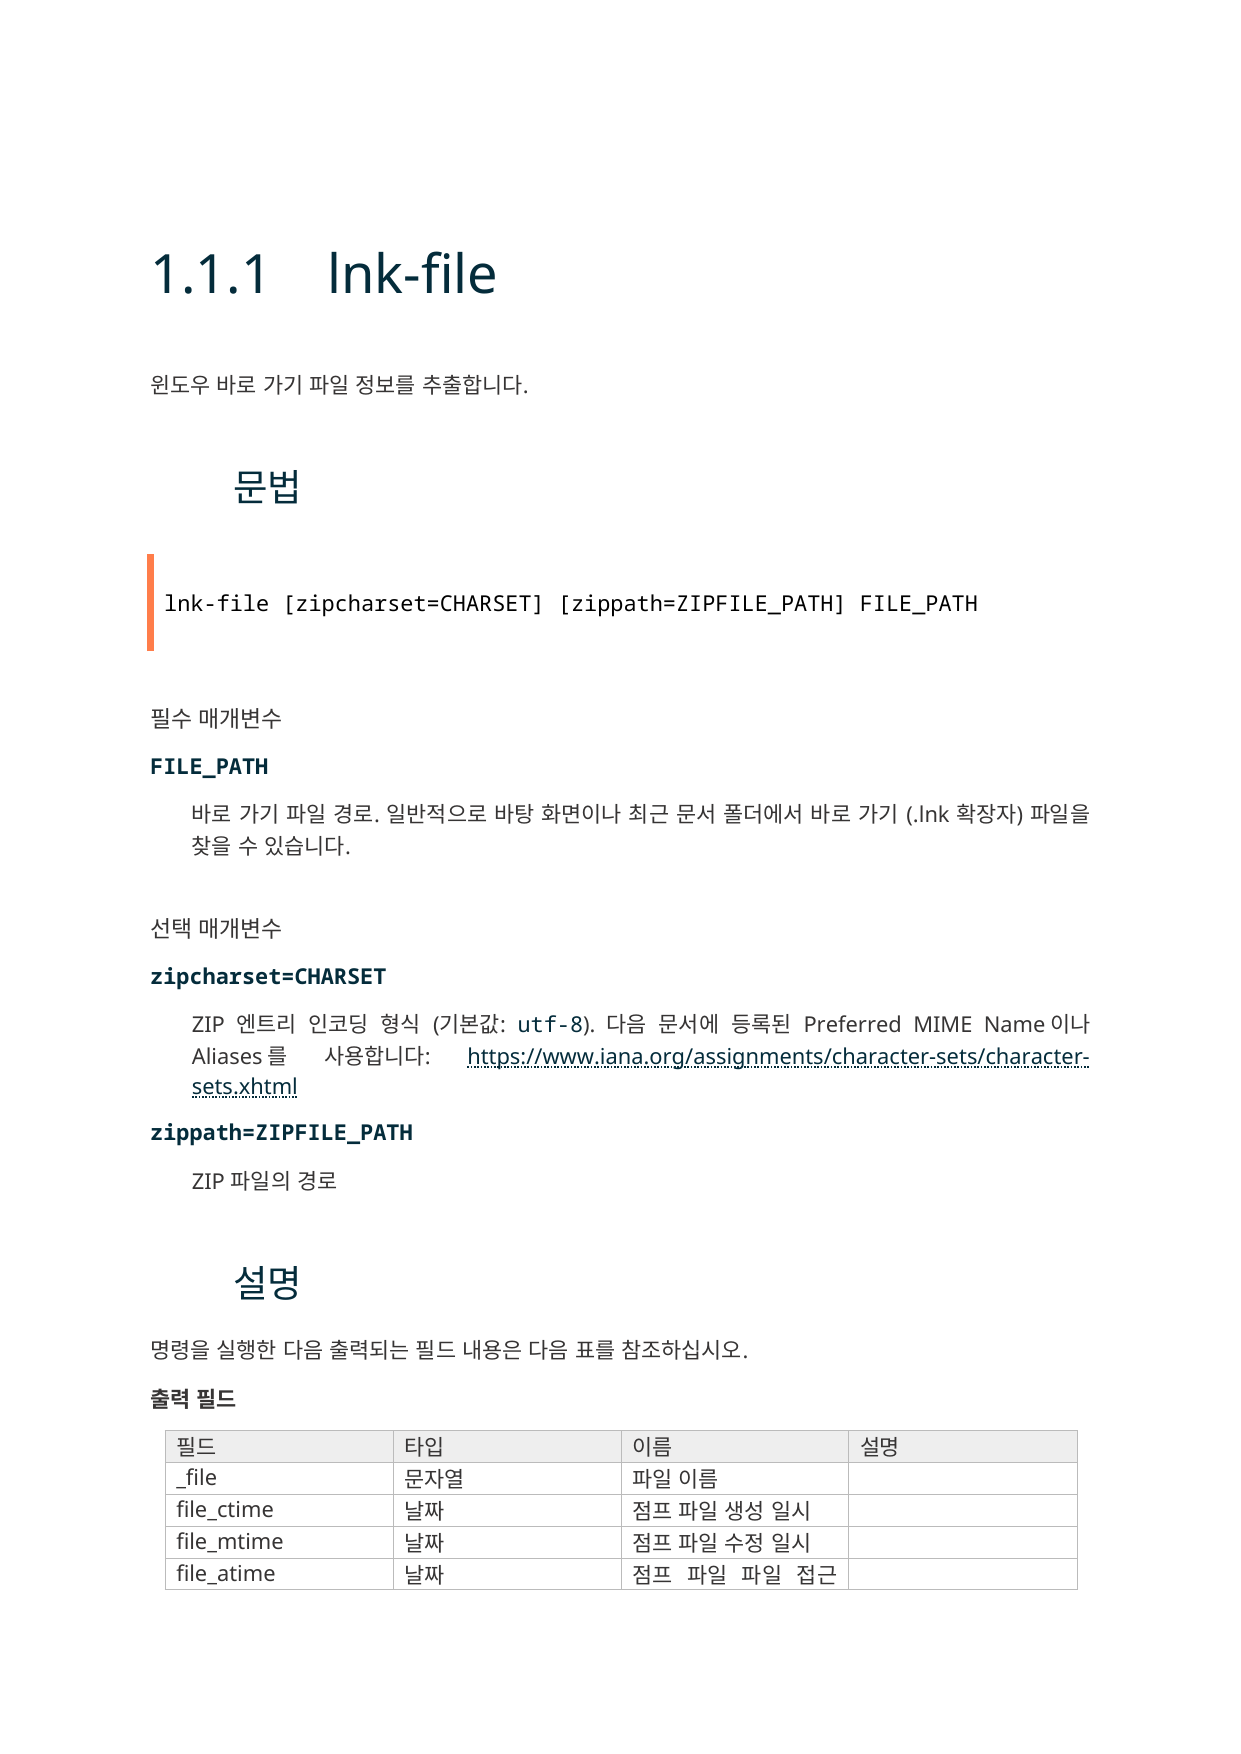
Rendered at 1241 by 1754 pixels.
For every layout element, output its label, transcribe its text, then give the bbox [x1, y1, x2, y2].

table_cell 날짜 [394, 1559, 621, 1589]
table_cell 날짜 [394, 1495, 621, 1526]
table_header 이름 [622, 1431, 848, 1462]
table_cell [849, 1495, 1077, 1526]
text zipcharset=CHARSET [150, 961, 1090, 991]
table_cell 날짜 [394, 1527, 621, 1557]
table_header 필드 [166, 1431, 393, 1462]
table_header 타입 [394, 1431, 621, 1462]
table_cell file_atime [166, 1559, 393, 1589]
table_cell 점프 파일 파일 접근 일시 [622, 1559, 848, 1589]
text 명령을 실행한 다음 출력되는 필드 내용은 다음 표를 참조하십시오. [150, 1333, 1090, 1365]
table_cell 문자열 [394, 1463, 621, 1494]
table_cell [849, 1463, 1077, 1494]
text 선택 매개변수 [150, 911, 1090, 944]
text 바로 가기 파일 경로. 일반적으로 바탕 화면이나 최근 문서 폴더에서 바로 가기 (.lnk 확장자) 파일을 찾을 수 있습니다. [192, 797, 1090, 861]
table_cell 파일 이름 [622, 1463, 848, 1494]
text lnk-file [zipcharset=CHARSET] [zippath=ZIPFILE_PATH] FILE_PATH [154, 555, 1093, 651]
text ZIP 엔트리 인코딩 형식 (기본값: utf-8). 다음 문서에 등록된 Preferred MIME Name이나 Aliases를 사용합니다: https://www.iana.org/assignments/character-sets/character-sets.xhtml [192, 1007, 1090, 1101]
text FILE_PATH [150, 751, 1090, 781]
table_cell [849, 1559, 1077, 1589]
subtitle 설명 [150, 1254, 1090, 1308]
text 출력 필드 [150, 1382, 1090, 1413]
table_header 설명 [849, 1431, 1077, 1462]
table_cell file_mtime [166, 1527, 393, 1557]
table_cell 점프 파일 생성 일시 [622, 1495, 848, 1526]
table_cell 점프 파일 수정 일시 [622, 1527, 848, 1557]
text zippath=ZIPFILE_PATH [150, 1117, 1090, 1147]
subtitle lnk-file [150, 236, 1090, 309]
text 필수 매개변수 [150, 701, 1090, 734]
table_cell _file [166, 1463, 393, 1494]
table_cell [849, 1527, 1077, 1557]
text 윈도우 바로 가기 파일 정보를 추출합니다. [150, 368, 1090, 399]
subtitle 문법 [150, 458, 1090, 512]
table_cell file_ctime [166, 1495, 393, 1526]
text ZIP 파일의 경로 [192, 1164, 1090, 1196]
